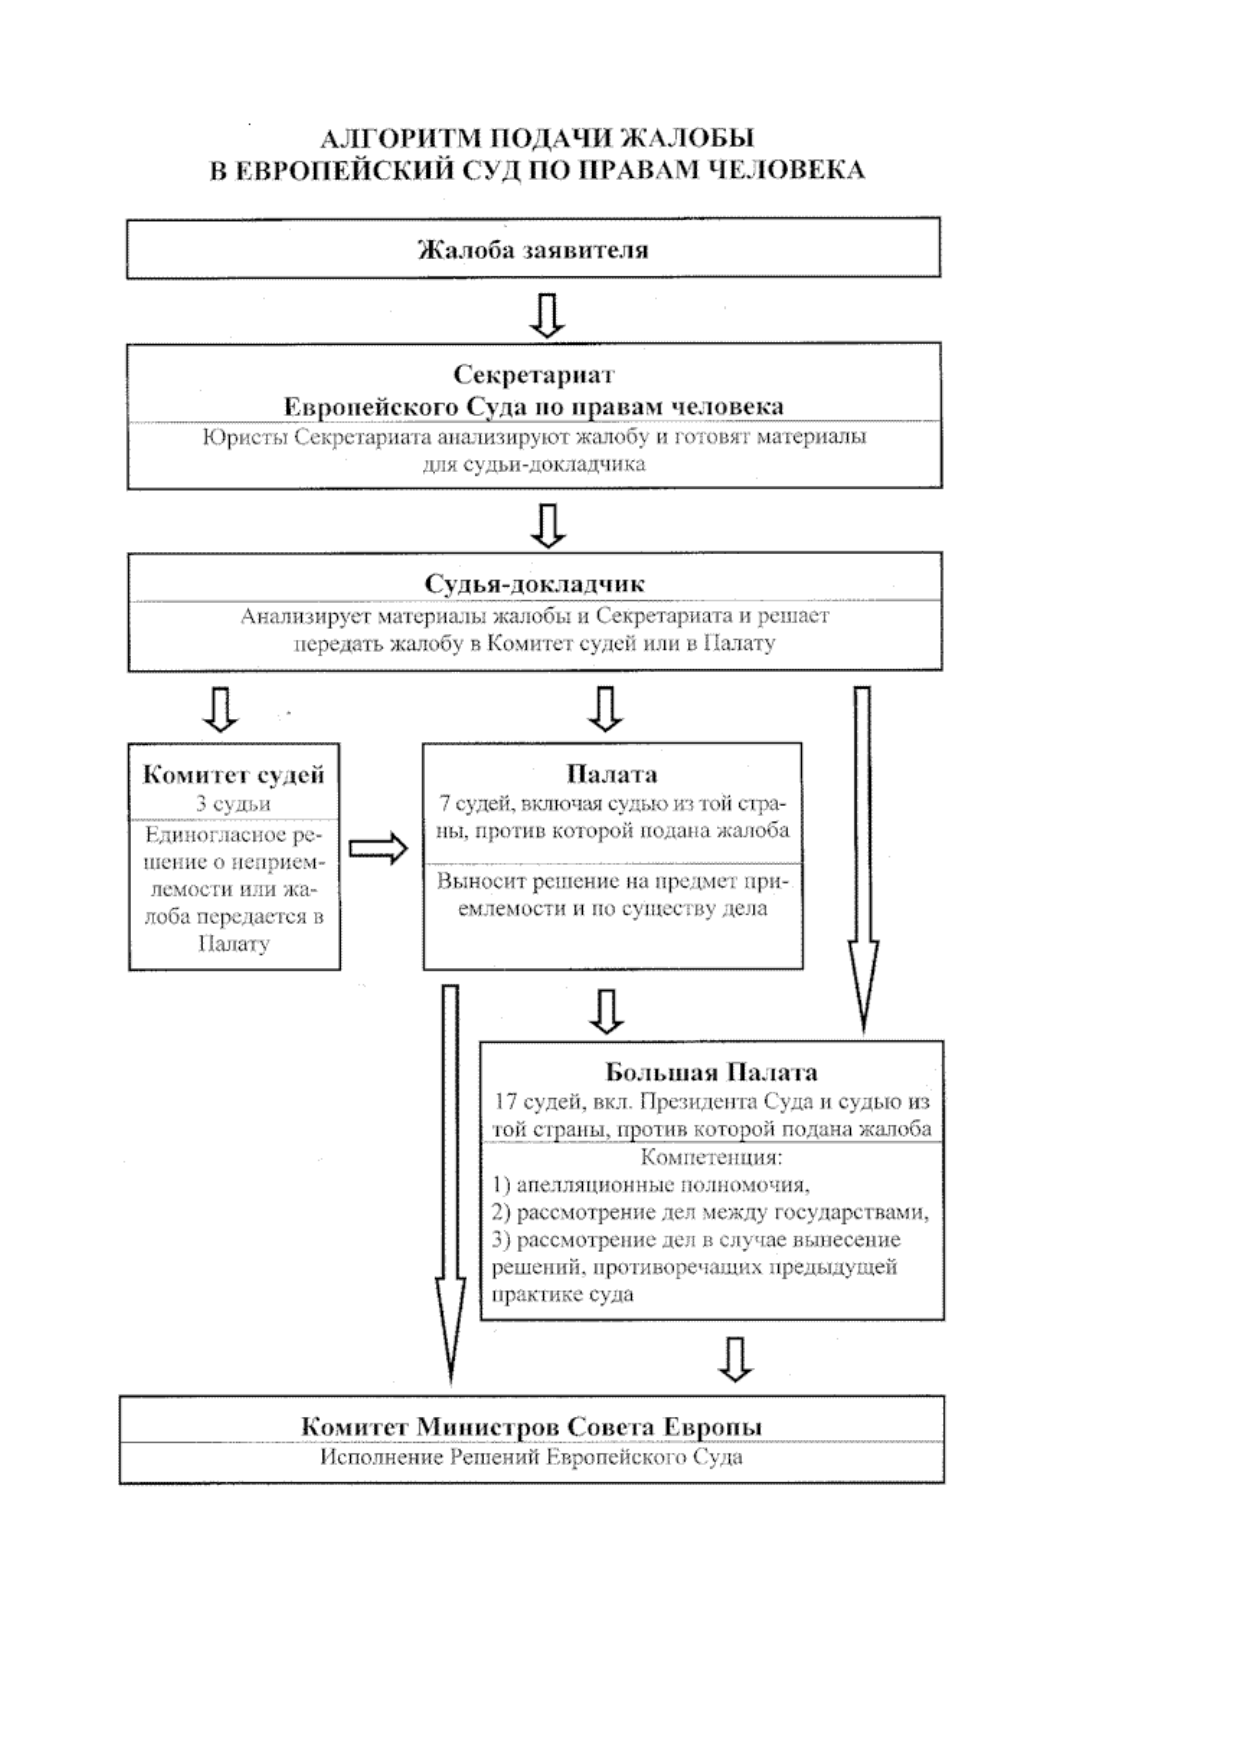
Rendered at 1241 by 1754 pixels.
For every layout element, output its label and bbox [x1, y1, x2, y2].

picture [118, 118, 984, 1498]
